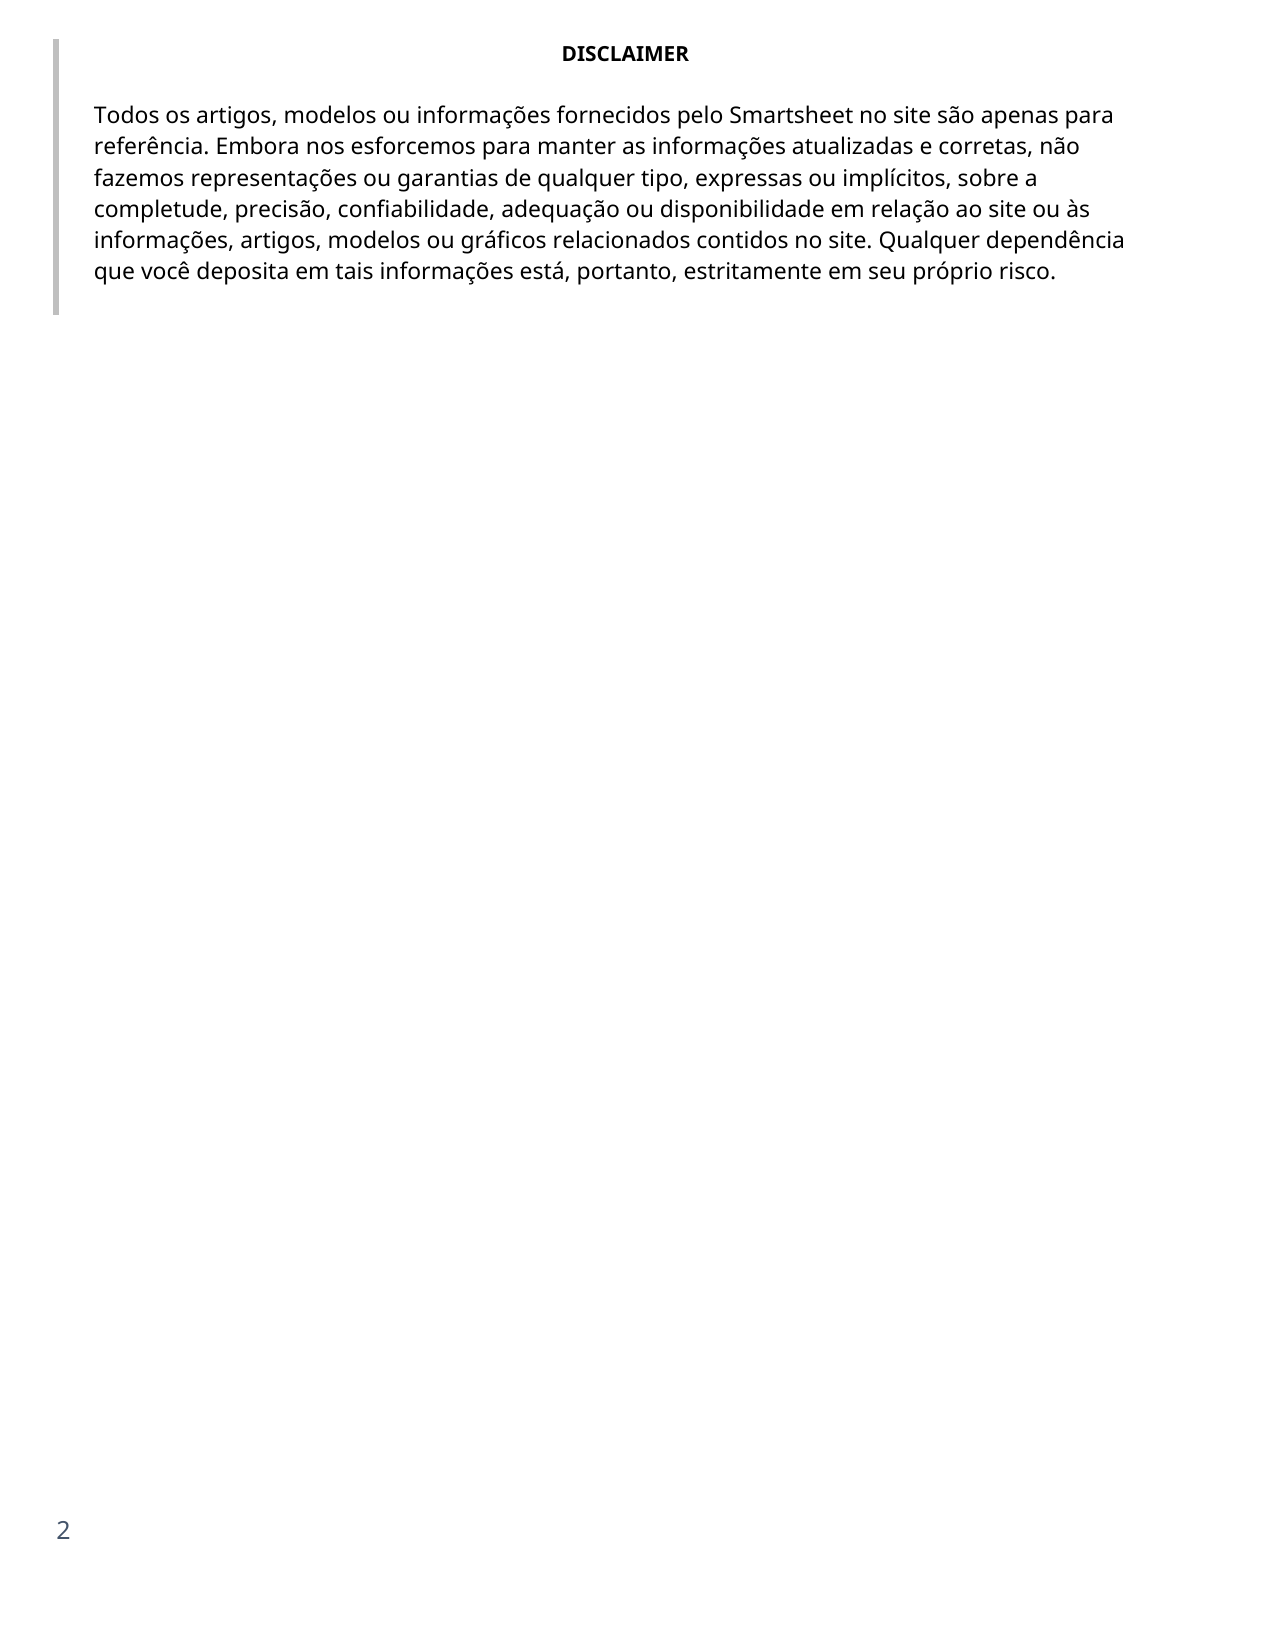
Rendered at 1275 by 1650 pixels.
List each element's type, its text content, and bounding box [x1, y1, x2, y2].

table_header DISCLAIMER Todos os artigos, modelos ou informações fornecidos pelo Smartsheet no site são apenas para referência. Embora nos esforcemos para manter as informações atualizadas e corretas, não fazemos representações ou garantias de qualquer tipo, expressas ou implícitos, sobre a completude, precisão, confiabilidade, adequação ou disponibilidade em relação ao site ou às informações, artigos, modelos ou gráficos relacionados contidos no site. Qualquer dependência que você deposita em tais informações está, portanto, estritamente em seu próprio risco. [59, 39, 1168, 314]
